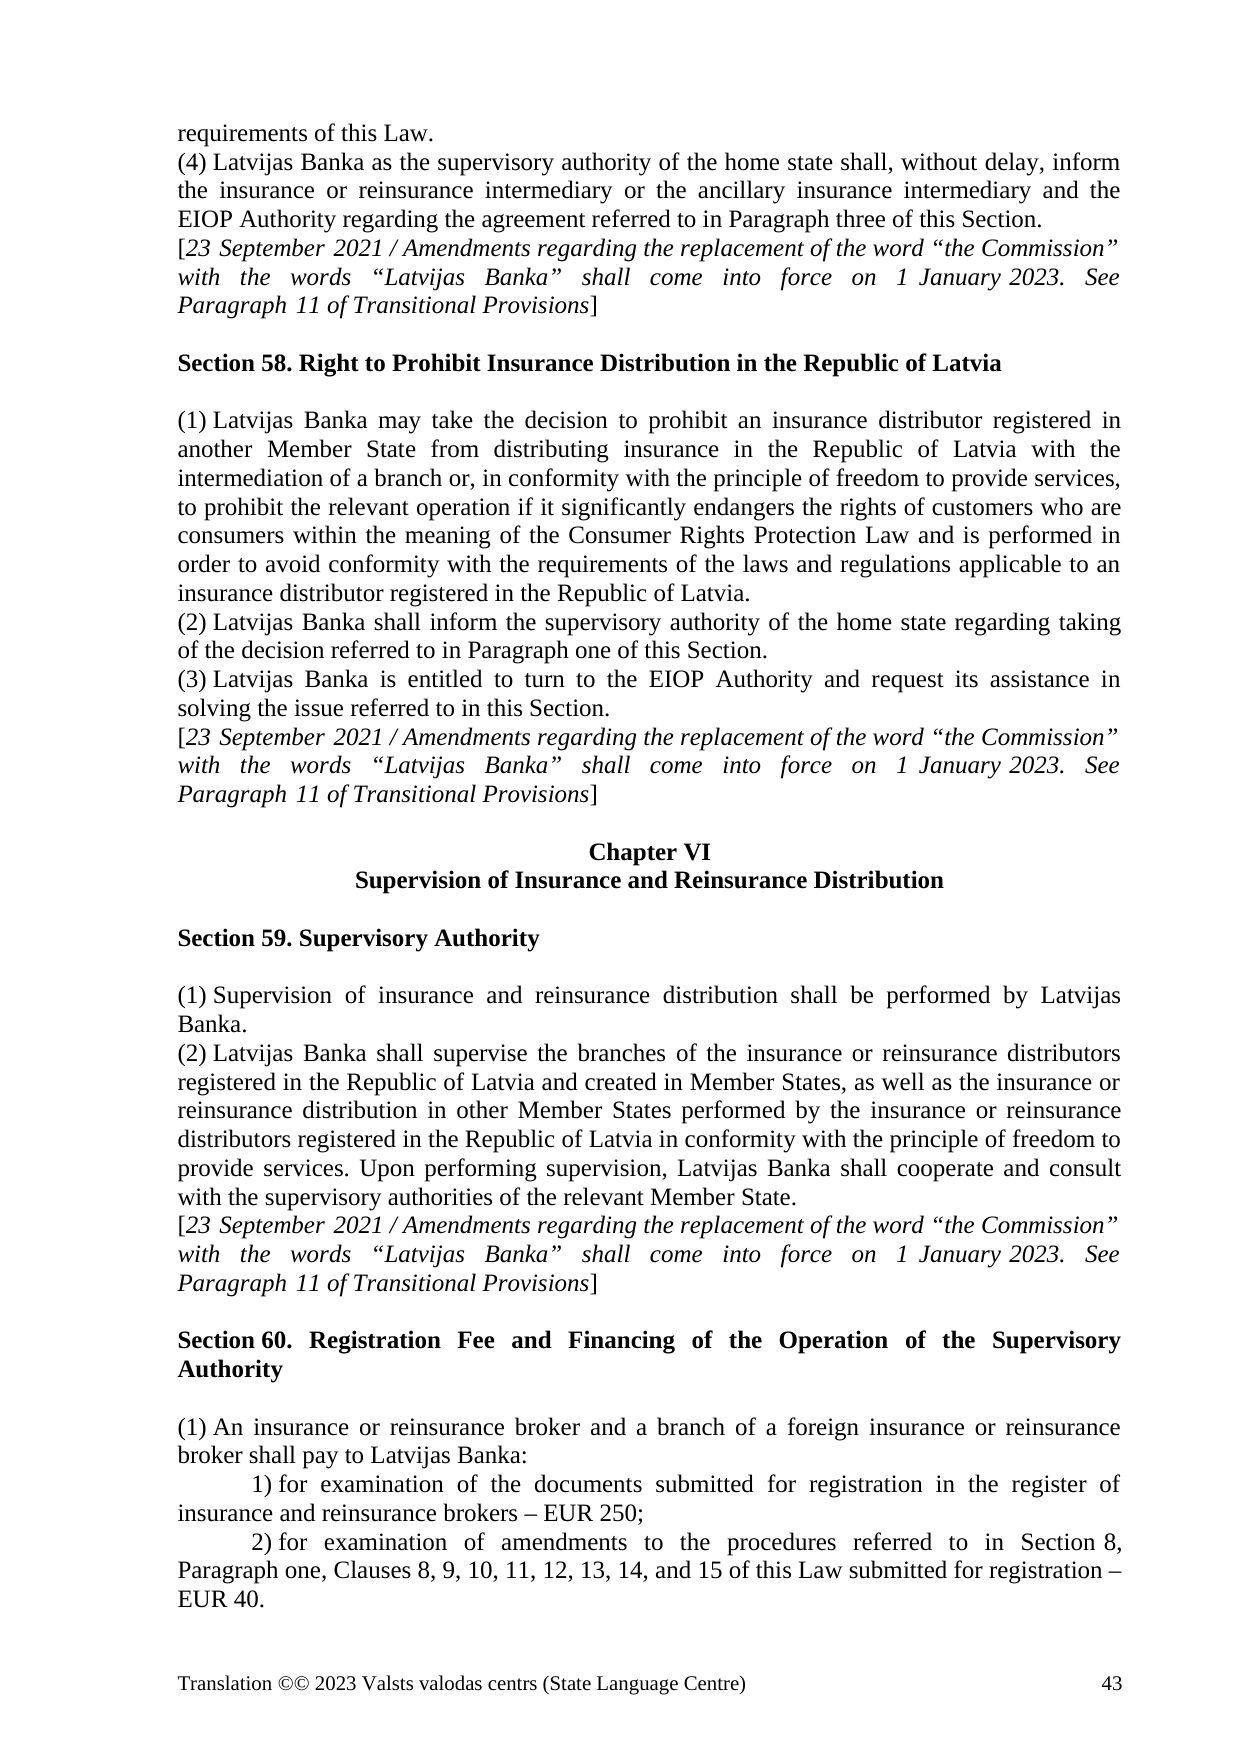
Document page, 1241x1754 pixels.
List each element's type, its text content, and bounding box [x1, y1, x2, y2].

text [23 September 2021 / Amendments regarding the replacement of the word “the Commission” with the words “Latvijas Banka” shall come into force on 1 January 2023. See Paragraph 11 of Transitional Provisions] [177, 1211, 1122, 1297]
text (2) Latvijas Banka shall inform the supervisory authority of the home state regarding taking of the decision referred to in Paragraph one of this Section. [177, 607, 1122, 664]
text (1) Latvijas Banka may take the decision to prohibit an insurance distributor registered in another Member State from distributing insurance in the Republic of Latvia with the intermediation of a branch or, in conformity with the principle of freedom to provide services, to prohibit the relevant operation if it significantly endangers the rights of customers who are consumers within the meaning of the Consumer Rights Protection Law and is performed in order to avoid conformity with the requirements of the laws and regulations applicable to an insurance distributor registered in the Republic of Latvia. [177, 406, 1122, 607]
text Supervision of Insurance and Reinsurance Distribution [177, 866, 1122, 894]
text Section 58. Right to Prohibit Insurance Distribution in the Republic of Latvia [177, 348, 1122, 377]
text (3) Latvijas Banka is entitled to turn to the EIOP Authority and request its assistance in solving the issue referred to in this Section. [177, 664, 1122, 722]
text 2) for examination of amendments to the procedures referred to in Section 8, Paragraph one, Clauses 8, 9, 10, 11, 12, 13, 14, and 15 of this Law submitted for registration – EUR 40. [177, 1527, 1122, 1613]
text Chapter VI [177, 837, 1122, 866]
text [23 September 2021 / Amendments regarding the replacement of the word “the Commission” with the words “Latvijas Banka” shall come into force on 1 January 2023. See Paragraph 11 of Transitional Provisions] [177, 233, 1122, 319]
text (4) Latvijas Banka as the supervisory authority of the home state shall, without delay, inform the insurance or reinsurance intermediary or the ancillary insurance intermediary and the EIOP Authority regarding the agreement referred to in Paragraph three of this Section. [177, 147, 1122, 233]
text (1) An insurance or reinsurance broker and a branch of a foreign insurance or reinsurance broker shall pay to Latvijas Banka: [177, 1412, 1122, 1469]
text Section 59. Supervisory Authority [177, 923, 1122, 952]
text Section 60. Registration Fee and Financing of the Operation of the Supervisory Authority [177, 1326, 1122, 1383]
text 1) for examination of the documents submitted for registration in the register of insurance and reinsurance brokers – EUR 250; [177, 1469, 1122, 1527]
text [177, 118, 1122, 147]
text (2) Latvijas Banka shall supervise the branches of the insurance or reinsurance distributors registered in the Republic of Latvia and created in Member States, as well as the insurance or reinsurance distribution in other Member States performed by the insurance or reinsurance distributors registered in the Republic of Latvia in conformity with the principle of freedom to provide services. Upon performing supervision, Latvijas Banka shall cooperate and consult with the supervisory authorities of the relevant Member State. [177, 1038, 1122, 1211]
text [23 September 2021 / Amendments regarding the replacement of the word “the Commission” with the words “Latvijas Banka” shall come into force on 1 January 2023. See Paragraph 11 of Transitional Provisions] [177, 722, 1122, 808]
text (1) Supervision of insurance and reinsurance distribution shall be performed by Latvijas Banka. [177, 981, 1122, 1038]
